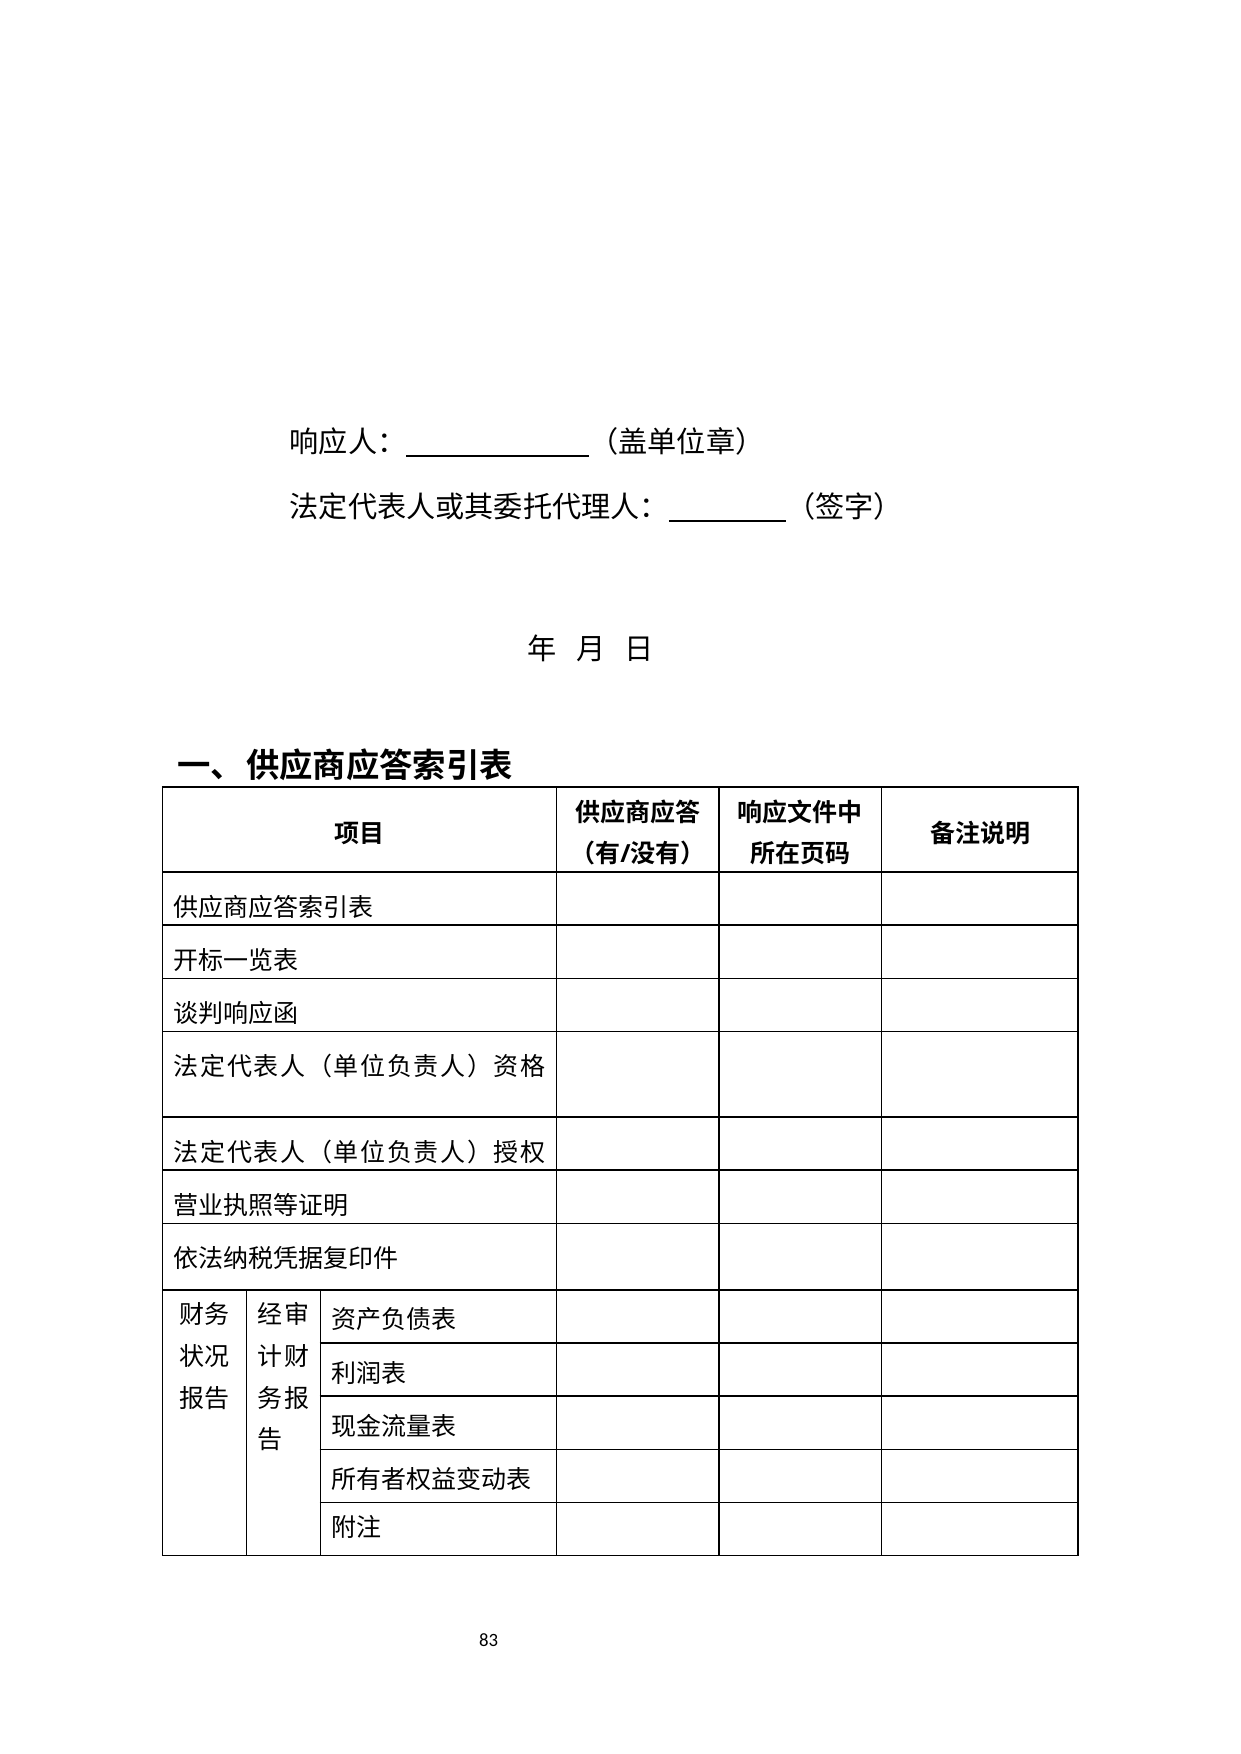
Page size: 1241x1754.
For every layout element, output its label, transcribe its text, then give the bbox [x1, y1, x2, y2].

table_cell [557, 1032, 718, 1116]
table_header 供应商应答 （有/没有） [557, 788, 718, 871]
table_header 项目 [163, 788, 556, 871]
table_cell [720, 1450, 881, 1502]
table_cell [557, 926, 718, 977]
table_cell [557, 1344, 718, 1395]
table_cell [720, 1344, 881, 1395]
text 年 月 日 [177, 614, 1081, 679]
table_cell [557, 1450, 718, 1502]
text 响应人： （盖单位章） [289, 407, 1081, 472]
table_cell [720, 926, 881, 977]
table_cell 资产负债表 [321, 1291, 556, 1342]
table_cell [557, 1397, 718, 1448]
table_cell 所有者权益变动表 [321, 1450, 556, 1502]
table_cell [720, 979, 881, 1031]
table_cell [557, 979, 718, 1031]
table_cell [882, 1450, 1077, 1502]
table_cell [557, 1224, 718, 1289]
table_cell 现金流量表 [321, 1397, 556, 1448]
table_cell [557, 873, 718, 924]
list 供应商应答索引表 [177, 744, 1081, 786]
table_cell 依法纳税凭据复印件 [163, 1224, 556, 1289]
table_cell [882, 1397, 1077, 1448]
table_cell [882, 979, 1077, 1031]
table_cell [882, 1118, 1077, 1169]
table_cell 法定代表人（单位负责人）授权书 [163, 1118, 556, 1169]
table_cell [720, 1291, 881, 1342]
table_cell [720, 1171, 881, 1222]
table_cell [720, 1118, 881, 1169]
table_cell [882, 1171, 1077, 1222]
table_cell 谈判响应函 [163, 979, 556, 1031]
table_cell [720, 1397, 881, 1448]
table_cell [557, 1291, 718, 1342]
table_cell 开标一览表 [163, 926, 556, 977]
table_cell [882, 1291, 1077, 1342]
table_cell [720, 873, 881, 924]
table_cell 法定代表人（单位负责人）资格证明书 [163, 1032, 556, 1116]
table_cell [557, 1171, 718, 1222]
table_cell 营业执照等证明 [163, 1171, 556, 1222]
text 法定代表人或其委托代理人： （签字） [289, 472, 1081, 537]
table_cell 利润表 [321, 1344, 556, 1395]
table_cell 附注 [321, 1503, 556, 1555]
table_cell [720, 1503, 881, 1555]
table_cell 供应商应答索引表 [163, 873, 556, 924]
table_cell [720, 1224, 881, 1289]
table_cell [557, 1503, 718, 1555]
table_cell [882, 873, 1077, 924]
table_cell 财务状况报告 [163, 1291, 246, 1555]
table_cell [882, 1344, 1077, 1395]
table_cell [882, 926, 1077, 977]
table_header 响应文件中所在页码 [720, 788, 881, 871]
table_cell [720, 1032, 881, 1116]
table_cell [557, 1118, 718, 1169]
table_cell 经审计财务报告 [247, 1291, 320, 1555]
table_cell [882, 1032, 1077, 1116]
table_cell [882, 1503, 1077, 1555]
table_cell [882, 1224, 1077, 1289]
table_header 备注说明 [882, 788, 1077, 871]
